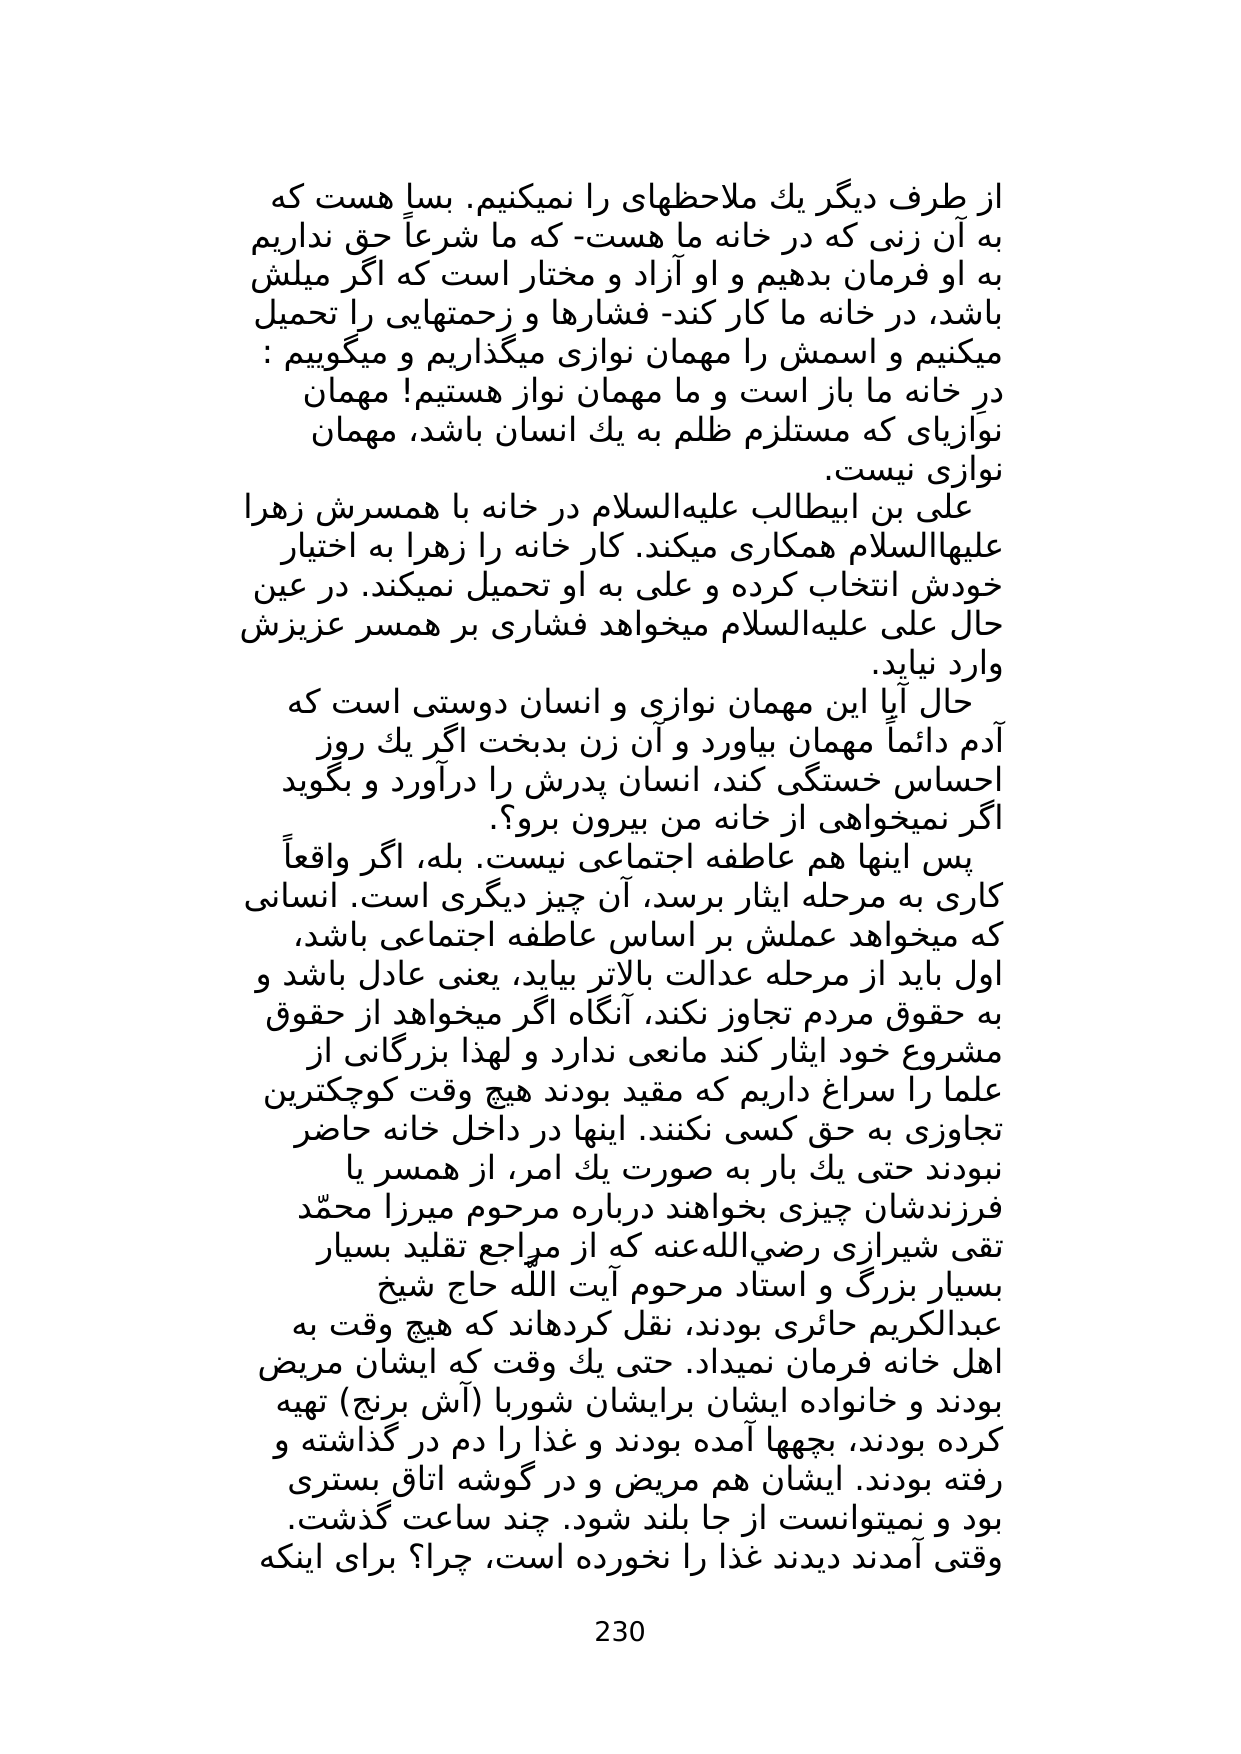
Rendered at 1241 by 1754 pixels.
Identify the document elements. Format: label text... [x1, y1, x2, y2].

text علی بن ابيطالب عليه‌السلام در خانه با همسرش زهرا عليها‌السلام همكاری می‏كند. كار خانه را زهرا به اختيار خودش انتخاب كرده و علی به او تحميل نمی‏كند. در عين حال علی عليه‌السلام می‏خواهد فشاری بر همسر عزيزش وارد نيايد. [236, 488, 1004, 682]
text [236, 177, 1004, 488]
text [236, 838, 1004, 1576]
text حال آيا اين مهمان نوازی و انسان دوستی است كه آدم دائماً مهمان بياورد و آن زن بدبخت اگر يك روز احساس خستگی كند، انسان پدرش را درآورد و بگويد اگر نمی‏خواهی از خانه من بيرون برو؟. [236, 682, 1004, 838]
